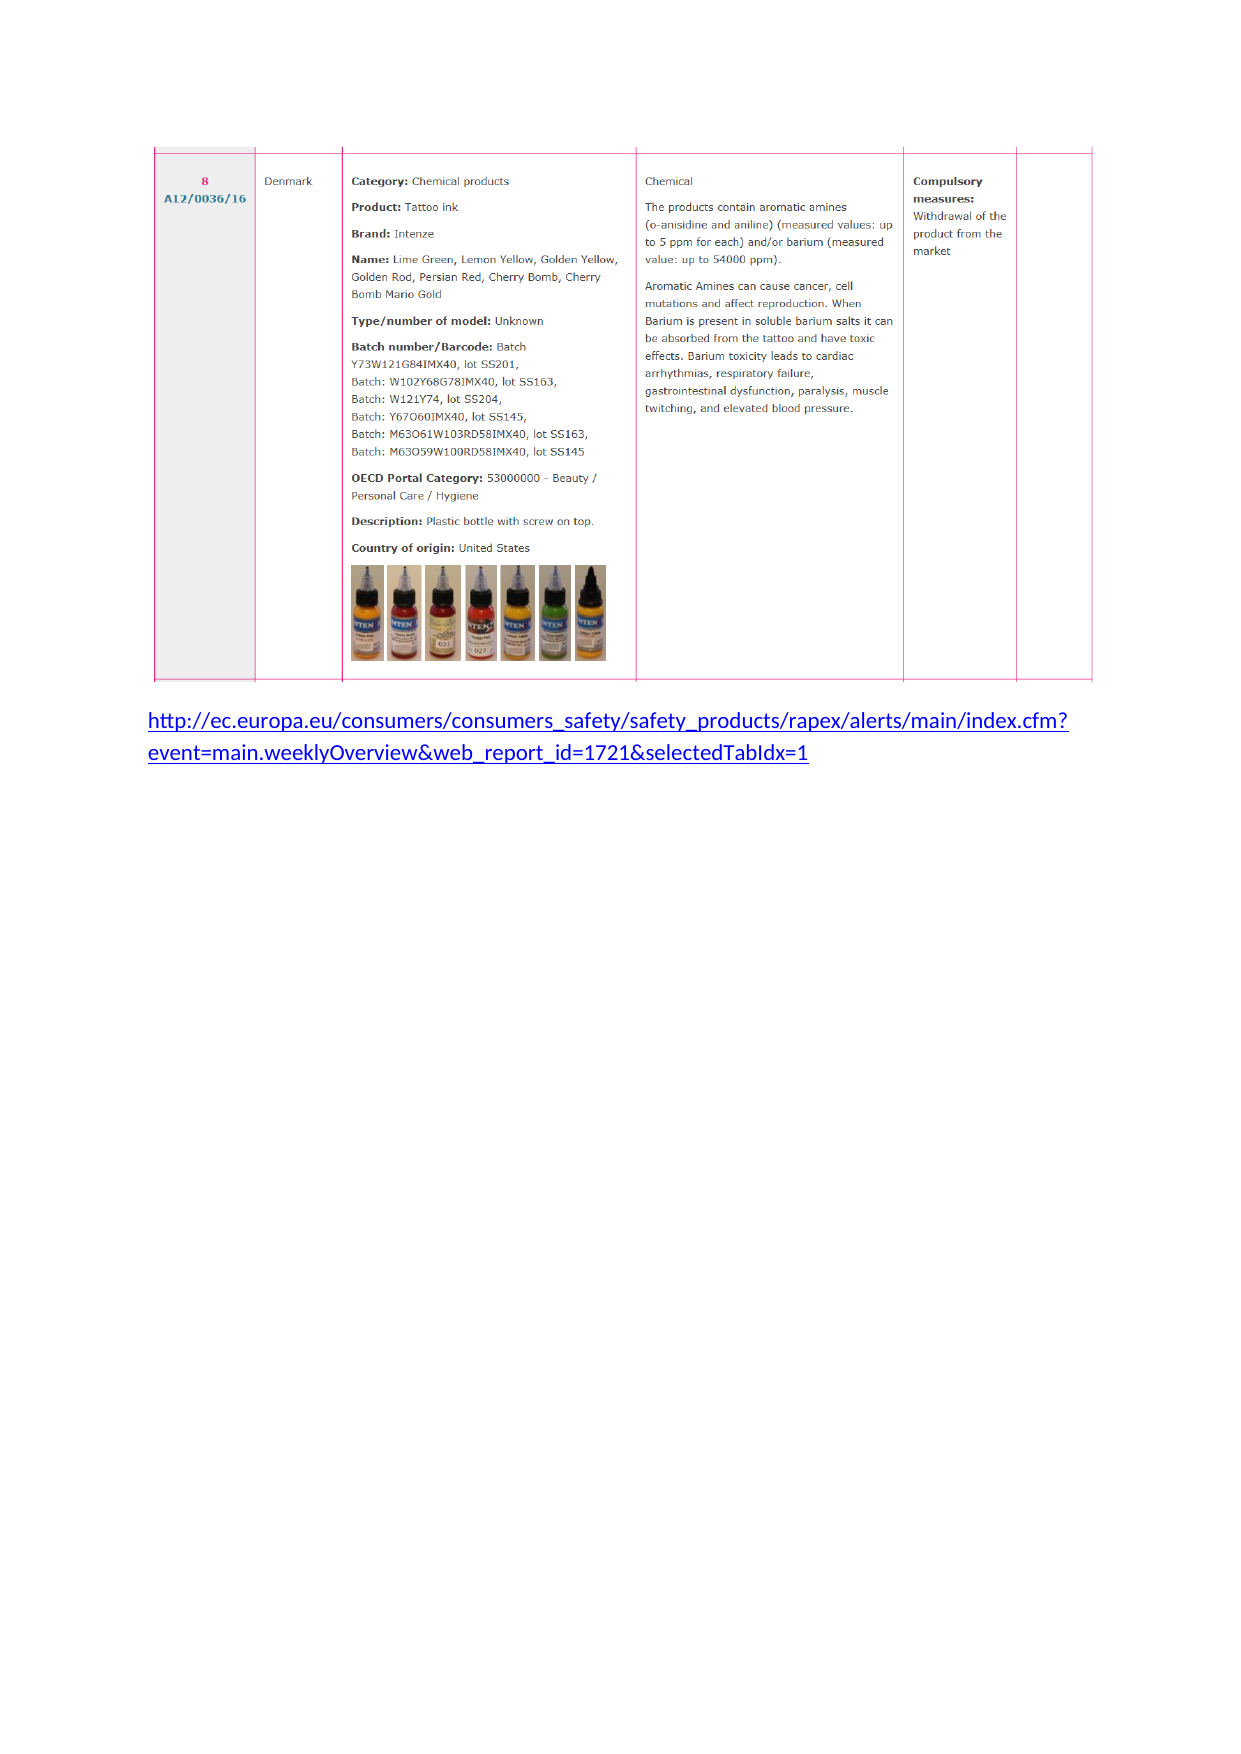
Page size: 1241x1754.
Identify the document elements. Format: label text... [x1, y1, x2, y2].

picture [147, 147, 1093, 682]
text http://ec.europa.eu/consumers/consumers_safety/safety_products/rapex/alerts/main/index.cfm?event=main.weeklyOverview&web_report_id=1721&selectedTabIdx=1 [148, 706, 1093, 767]
